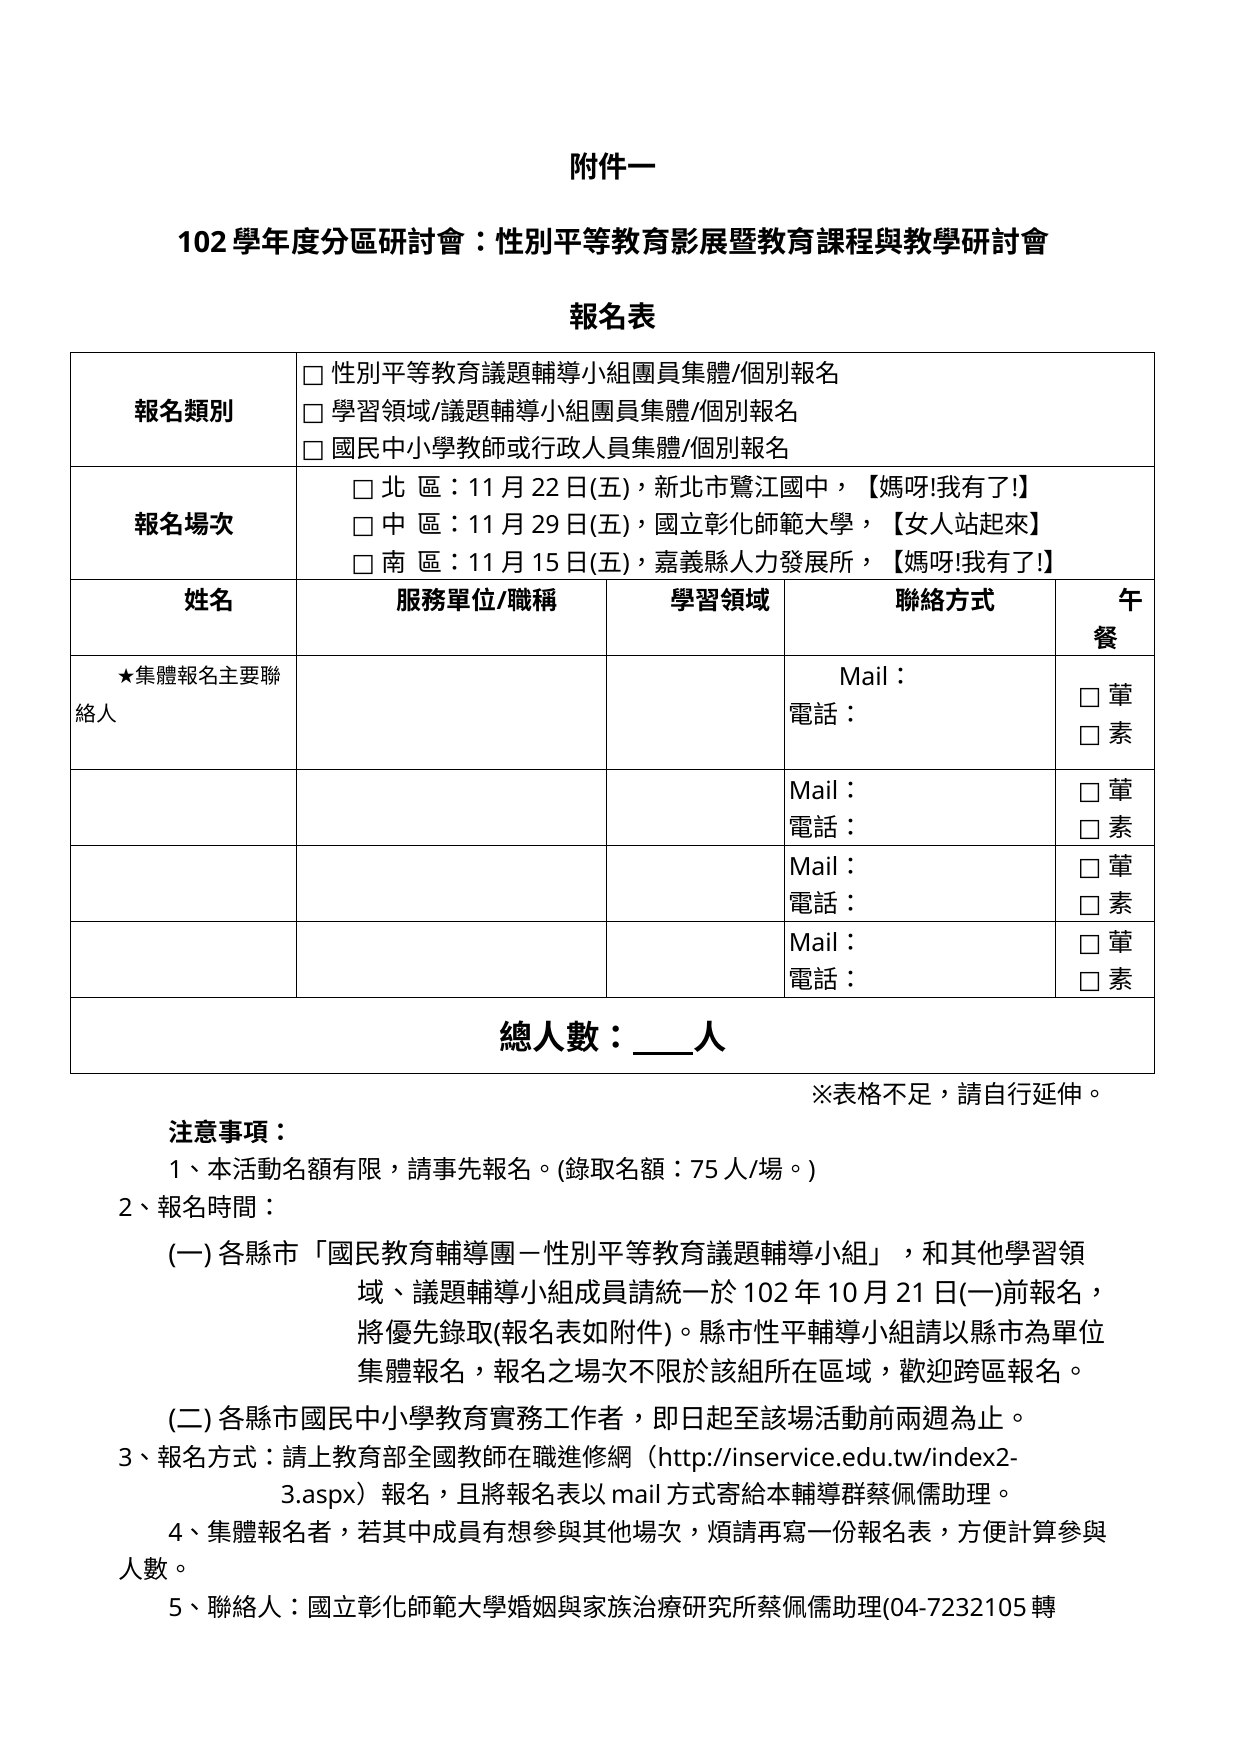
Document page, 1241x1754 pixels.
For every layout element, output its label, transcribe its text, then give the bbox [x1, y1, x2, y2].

table_cell [607, 846, 784, 921]
table_cell 服務單位/職稱 [297, 580, 606, 655]
table_cell □ 葷 □ 素 [1056, 922, 1154, 997]
text 2、報名時間： [118, 1186, 1107, 1224]
text 102學年度分區研討會：性別平等教育影展暨教育課程與教學研討會 [118, 202, 1107, 277]
text 4、集體報名者，若其中成員有想參與其他場次，煩請再寫一份報名表，方便計算參與人數。 [118, 1512, 1107, 1587]
text 1、本活動名額有限，請事先報名。(錄取名額：75人/場。) [118, 1149, 1107, 1186]
table_cell 報名場次 [71, 467, 296, 579]
table_cell [71, 846, 296, 921]
text ※表格不足，請自行延伸。 [118, 1074, 1107, 1111]
text 附件一 [118, 127, 1107, 202]
table_cell [71, 770, 296, 845]
table_cell □ 葷 □ 素 [1056, 846, 1154, 921]
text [118, 1587, 1107, 1624]
table_cell □ 葷 □ 素 [1056, 770, 1154, 845]
table_cell Mail： 電話： [785, 656, 1055, 769]
table_cell [71, 922, 296, 997]
table_cell Mail： 電話： [785, 846, 1055, 921]
table_cell 總人數： 人 [71, 998, 1154, 1073]
table_cell [607, 922, 784, 997]
table_cell 學習領域 [607, 580, 784, 655]
table_cell [297, 656, 606, 769]
table_cell Mail： 電話： [785, 922, 1055, 997]
table_cell [297, 846, 606, 921]
text (一) 各縣市「國民教育輔導團－性別平等教育議題輔導小組」，和其他學習領域、議題輔導小組成員請統一於102年10月21日(一)前報名，將優先錄取(報名表如附件)。縣市性平輔導小組請以縣市為單位集體報名，報名之場次不限於該組所在區域，歡迎跨區報名。 [168, 1231, 1107, 1390]
table_cell [607, 656, 784, 769]
table_cell □ 北 區：11月22日(五)，新北市鷺江國中，【媽呀!我有了!】 □ 中 區：11月29日(五)，國立彰化師範大學，【女人站起來】 □ 南 區：11月15日(五)，嘉義縣人力發展所，【媽呀!我有了!】 [297, 467, 1154, 579]
table_cell □ 葷 □ 素 [1056, 656, 1154, 769]
table_cell ★集體報名主要聯絡人 [71, 656, 296, 769]
table_cell 午餐 [1056, 580, 1154, 655]
table_header □ 性別平等教育議題輔導小組團員集體/個別報名 □ 學習領域/議題輔導小組團員集體/個別報名 □ 國民中小學教師或行政人員集體/個別報名 [297, 353, 1154, 466]
table_cell [297, 922, 606, 997]
table_cell Mail： 電話： [785, 770, 1055, 845]
table_cell 聯絡方式 [785, 580, 1055, 655]
table_cell 姓名 [71, 580, 296, 655]
table_header 報名類別 [71, 353, 296, 466]
table_cell [607, 770, 784, 845]
text 報名表 [118, 277, 1107, 352]
table_cell [297, 770, 606, 845]
text 注意事項： [118, 1111, 1107, 1149]
text (二) 各縣市國民中小學教育實務工作者，即日起至該場活動前兩週為止。 [168, 1397, 1107, 1437]
text 3、報名方式：請上教育部全國教師在職進修網（http://inservice.edu.tw/index2-3.aspx）報名，且將報名表以mail方式寄給本輔導群蔡佩儒助理。 [118, 1437, 1107, 1512]
